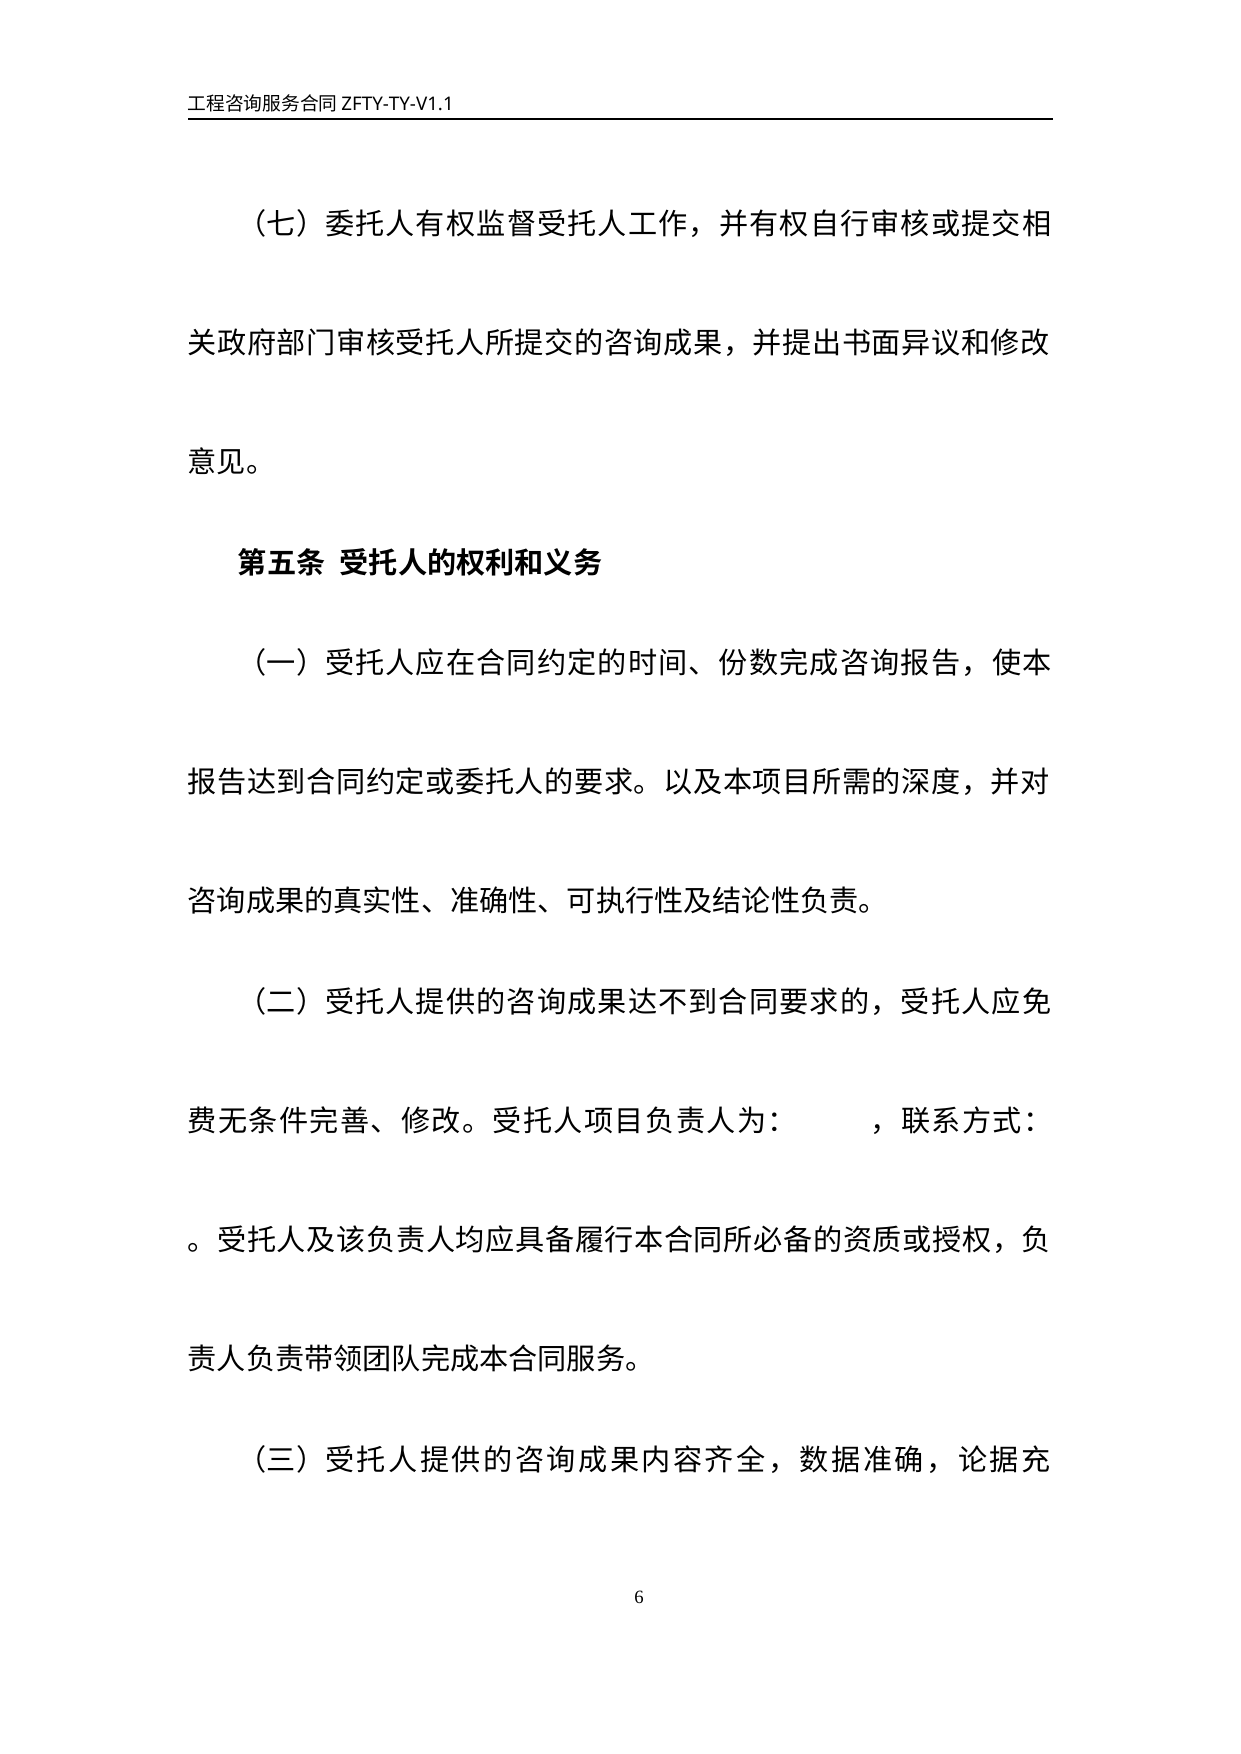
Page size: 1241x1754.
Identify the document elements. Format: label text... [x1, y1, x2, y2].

list 受托人的权利和义务 [187, 521, 1053, 600]
list 委托人有权监督受托人工作，并有权自行审核或提交相关政府部门审核受托人所提交的咨询成果，并提出书面异议和修改意见。 [187, 182, 1053, 500]
list 受托人应在合同约定的时间、份数完成咨询报告，使本报告达到合同约定或委托人的要求。以及本项目所需的深度，并对咨询成果的真实性、准确性、可执行性及结论性负责。 [187, 621, 1053, 939]
list 受托人提供的咨询成果达不到合同要求的，受托人应免费无条件完善、修改。受托人项目负责人为： ，联系方式： 。受托人及该负责人均应具备履行本合同所必备的资质或授权，负责人负责带领团队完成本合同服务。 [187, 960, 1053, 1397]
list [187, 1418, 1053, 1497]
